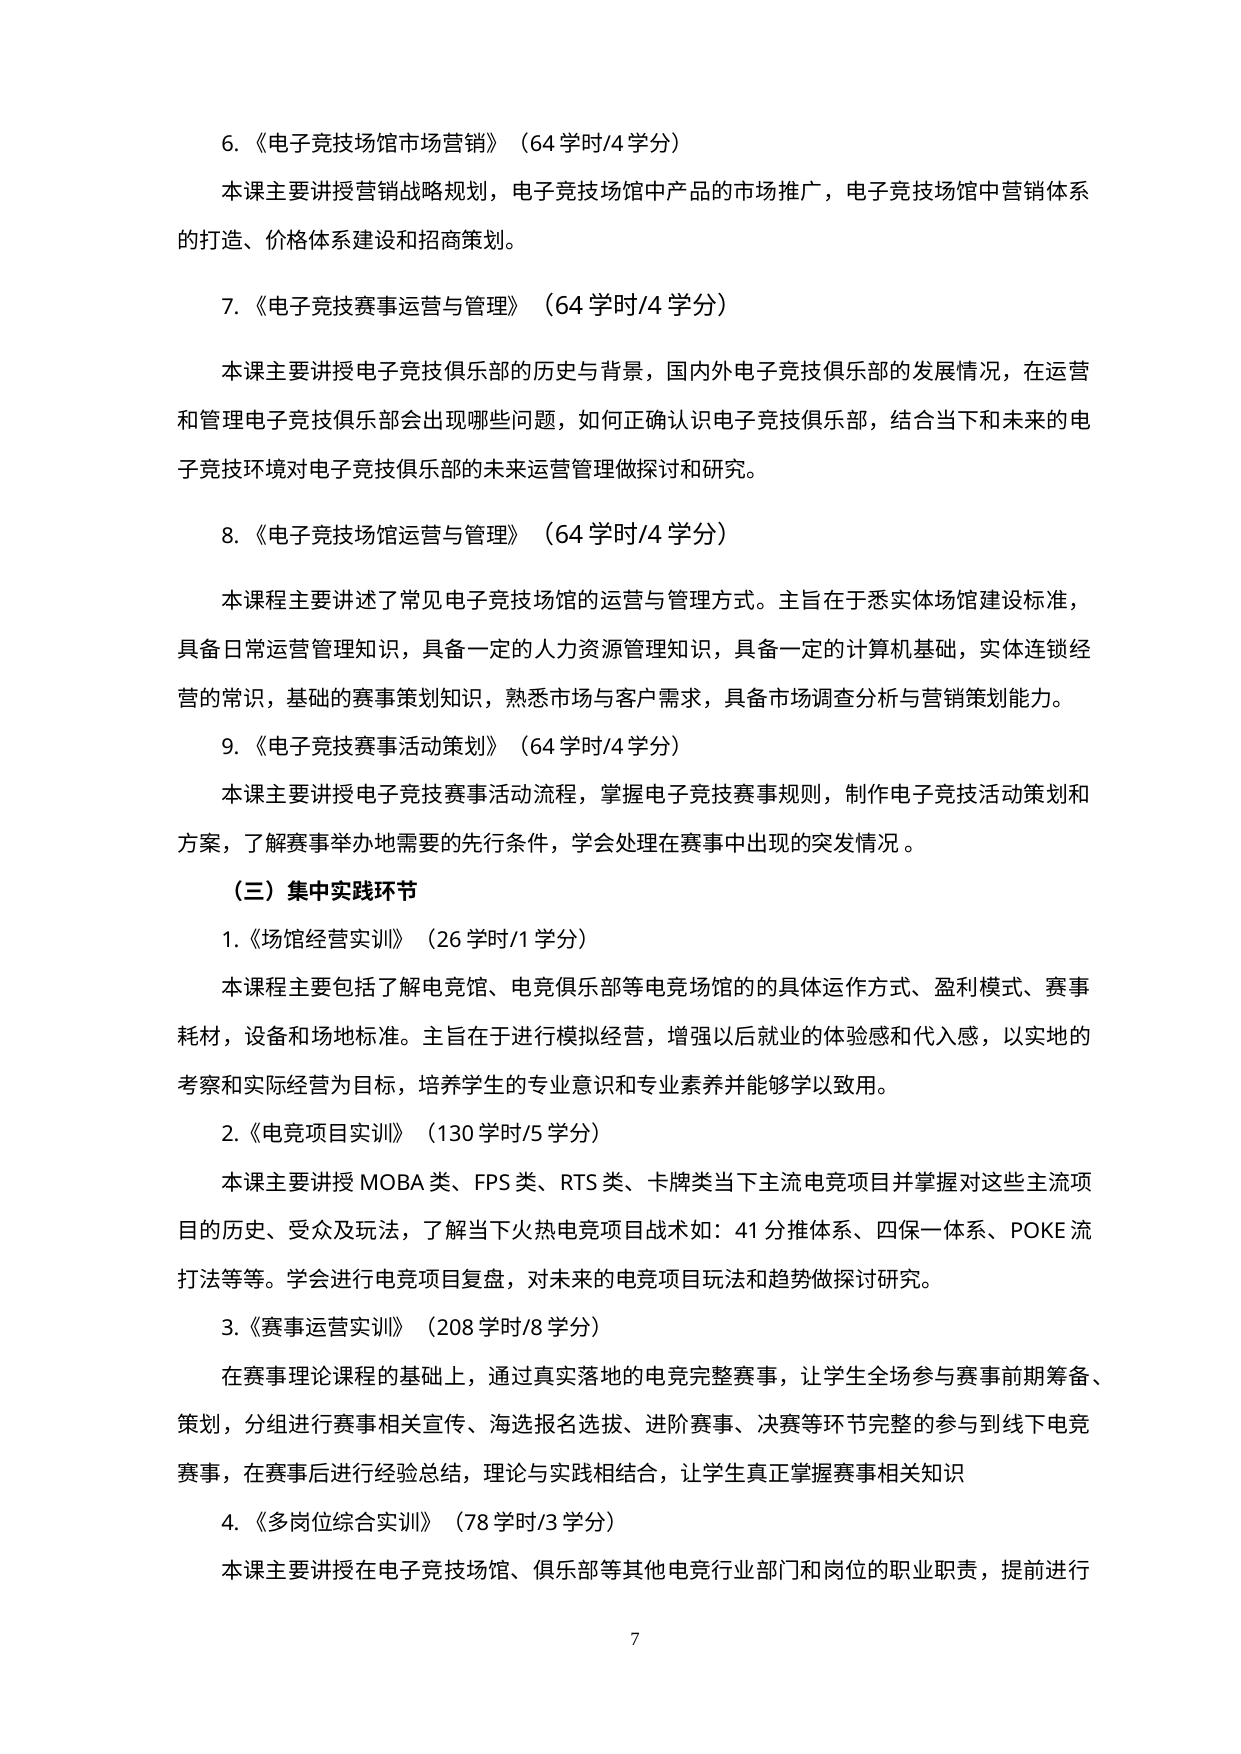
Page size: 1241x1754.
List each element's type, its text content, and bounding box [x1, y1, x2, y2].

text 在赛事理论课程的基础上，通过真实落地的电竞完整赛事，让学生全场参与赛事前期筹备、策划，分组进行赛事相关宣传、海选报名选拔、进阶赛事、决赛等环节完整的参与到线下电竞赛事，在赛事后进行经验总结，理论与实践相结合，让学生真正掌握赛事相关知识 [177, 1358, 1092, 1488]
text 本课主要讲授电子竞技赛事活动流程，掌握电子竞技赛事规则，制作电子竞技活动策划和方案，了解赛事举办地需要的先行条件，学会处理在赛事中出现的突发情况 。 [177, 777, 1092, 858]
text 8. 《电子竞技场馆运营与管理》（64学时/4学分） [177, 500, 1092, 565]
text （三）集中实践环节 [177, 874, 1092, 906]
text 本课主要讲授营销战略规划，电子竞技场馆中产品的市场推广，电子竞技场馆中营销体系的打造、价格体系建设和招商策划。 [177, 174, 1092, 255]
text 1.《场馆经营实训》（26学时/1学分） [177, 922, 1092, 954]
text 本课主要讲授MOBA类、FPS类、RTS类、卡牌类当下主流电竞项目并掌握对这些主流项目的历史、受众及玩法，了解当下火热电竞项目战术如：41分推体系、四保一体系、POKE流打法等等。学会进行电竞项目复盘，对未来的电竞项目玩法和趋势做探讨研究。 [177, 1164, 1092, 1294]
text 7. 《电子竞技赛事运营与管理》（64学时/4学分） [177, 271, 1092, 336]
text 本课程主要讲述了常见电子竞技场馆的运营与管理方式。主旨在于悉实体场馆建设标准，具备日常运营管理知识，具备一定的人力资源管理知识，具备一定的计算机基础，实体连锁经营的常识，基础的赛事策划知识，熟悉市场与客户需求，具备市场调查分析与营销策划能力。 [177, 583, 1092, 713]
text 本课主要讲授电子竞技俱乐部的历史与背景，国内外电子竞技俱乐部的发展情况，在运营和管理电子竞技俱乐部会出现哪些问题，如何正确认识电子竞技俱乐部，结合当下和未来的电子竞技环境对电子竞技俱乐部的未来运营管理做探讨和研究。 [177, 354, 1092, 484]
text 6. 《电子竞技场馆市场营销》（64学时/4学分） [177, 125, 1092, 158]
text 9. 《电子竞技赛事活动策划》（64学时/4学分） [177, 729, 1092, 761]
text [177, 1552, 1092, 1585]
text 本课程主要包括了解电竞馆、电竞俱乐部等电竞场馆的的具体运作方式、盈利模式、赛事耗材，设备和场地标准。主旨在于进行模拟经营，增强以后就业的体验感和代入感，以实地的考察和实际经营为目标，培养学生的专业意识和专业素养并能够学以致用。 [177, 970, 1092, 1100]
text 4. 《多岗位综合实训》（78学时/3学分） [177, 1504, 1092, 1537]
text 2.《电竞项目实训》（130学时/5学分） [177, 1116, 1092, 1148]
text 3.《赛事运营实训》（208学时/8学分） [177, 1310, 1092, 1342]
